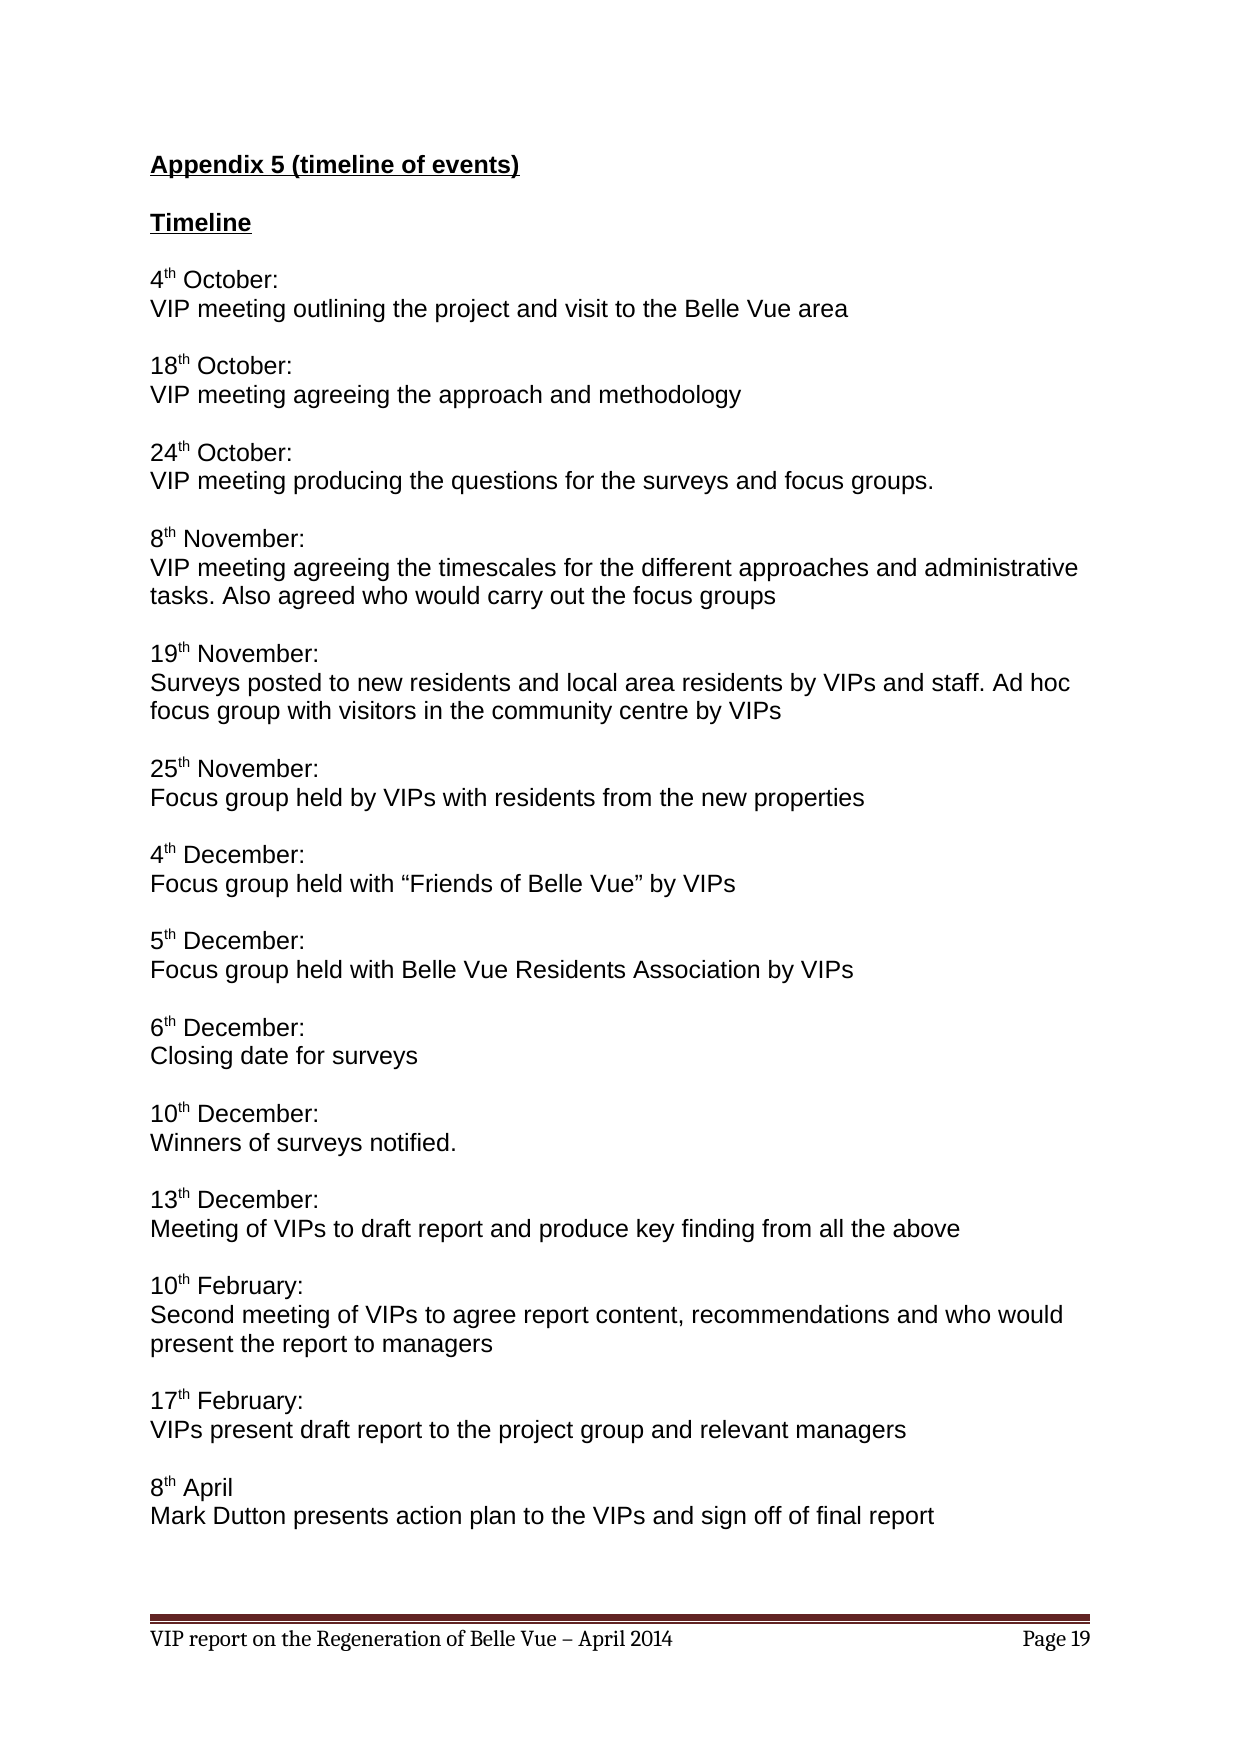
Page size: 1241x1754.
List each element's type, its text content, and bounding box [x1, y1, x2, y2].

text 10th February: [150, 1271, 1090, 1300]
text VIP meeting outlining the project and visit to the Belle Vue area [150, 294, 1090, 322]
text Winners of surveys notified. [150, 1127, 1090, 1156]
text Surveys posted to new residents and local area residents by VIPs and staff. Ad hoc focus group with visitors in the community centre by VIPs [150, 667, 1090, 725]
text Closing date for surveys [150, 1041, 1090, 1070]
text 10th December: [150, 1099, 1090, 1127]
text Meeting of VIPs to draft report and produce key finding from all the above [150, 1214, 1090, 1242]
text Mark Dutton presents action plan to the VIPs and sign off of final report [150, 1501, 1090, 1530]
text 4th October: [150, 265, 1090, 294]
text 5th December: [150, 926, 1090, 955]
text VIP meeting agreeing the timescales for the different approaches and administrative tasks. Also agreed who would carry out the focus groups [150, 552, 1090, 610]
text 24th October: [150, 437, 1090, 466]
text VIP meeting agreeing the approach and methodology [150, 380, 1090, 409]
text 17th February: [150, 1386, 1090, 1415]
text 19th November: [150, 639, 1090, 667]
text 18th October: [150, 351, 1090, 380]
text Focus group held with Belle Vue Residents Association by VIPs [150, 955, 1090, 984]
text 4th December: [150, 840, 1090, 869]
text 8th April [150, 1472, 1090, 1501]
text Second meeting of VIPs to agree report content, recommendations and who would present the report to managers [150, 1300, 1090, 1357]
text Focus group held with “Friends of Belle Vue” by VIPs [150, 869, 1090, 897]
text Focus group held by VIPs with residents from the new properties [150, 782, 1090, 811]
text Appendix 5 (timeline of events) [150, 150, 1090, 179]
text 13th December: [150, 1185, 1090, 1214]
text 25th November: [150, 754, 1090, 782]
text Timeline [150, 207, 1090, 236]
text VIP meeting producing the questions for the surveys and focus groups. [150, 466, 1090, 495]
text 8th November: [150, 524, 1090, 552]
text 6th December: [150, 1012, 1090, 1041]
text VIPs present draft report to the project group and relevant managers [150, 1415, 1090, 1444]
